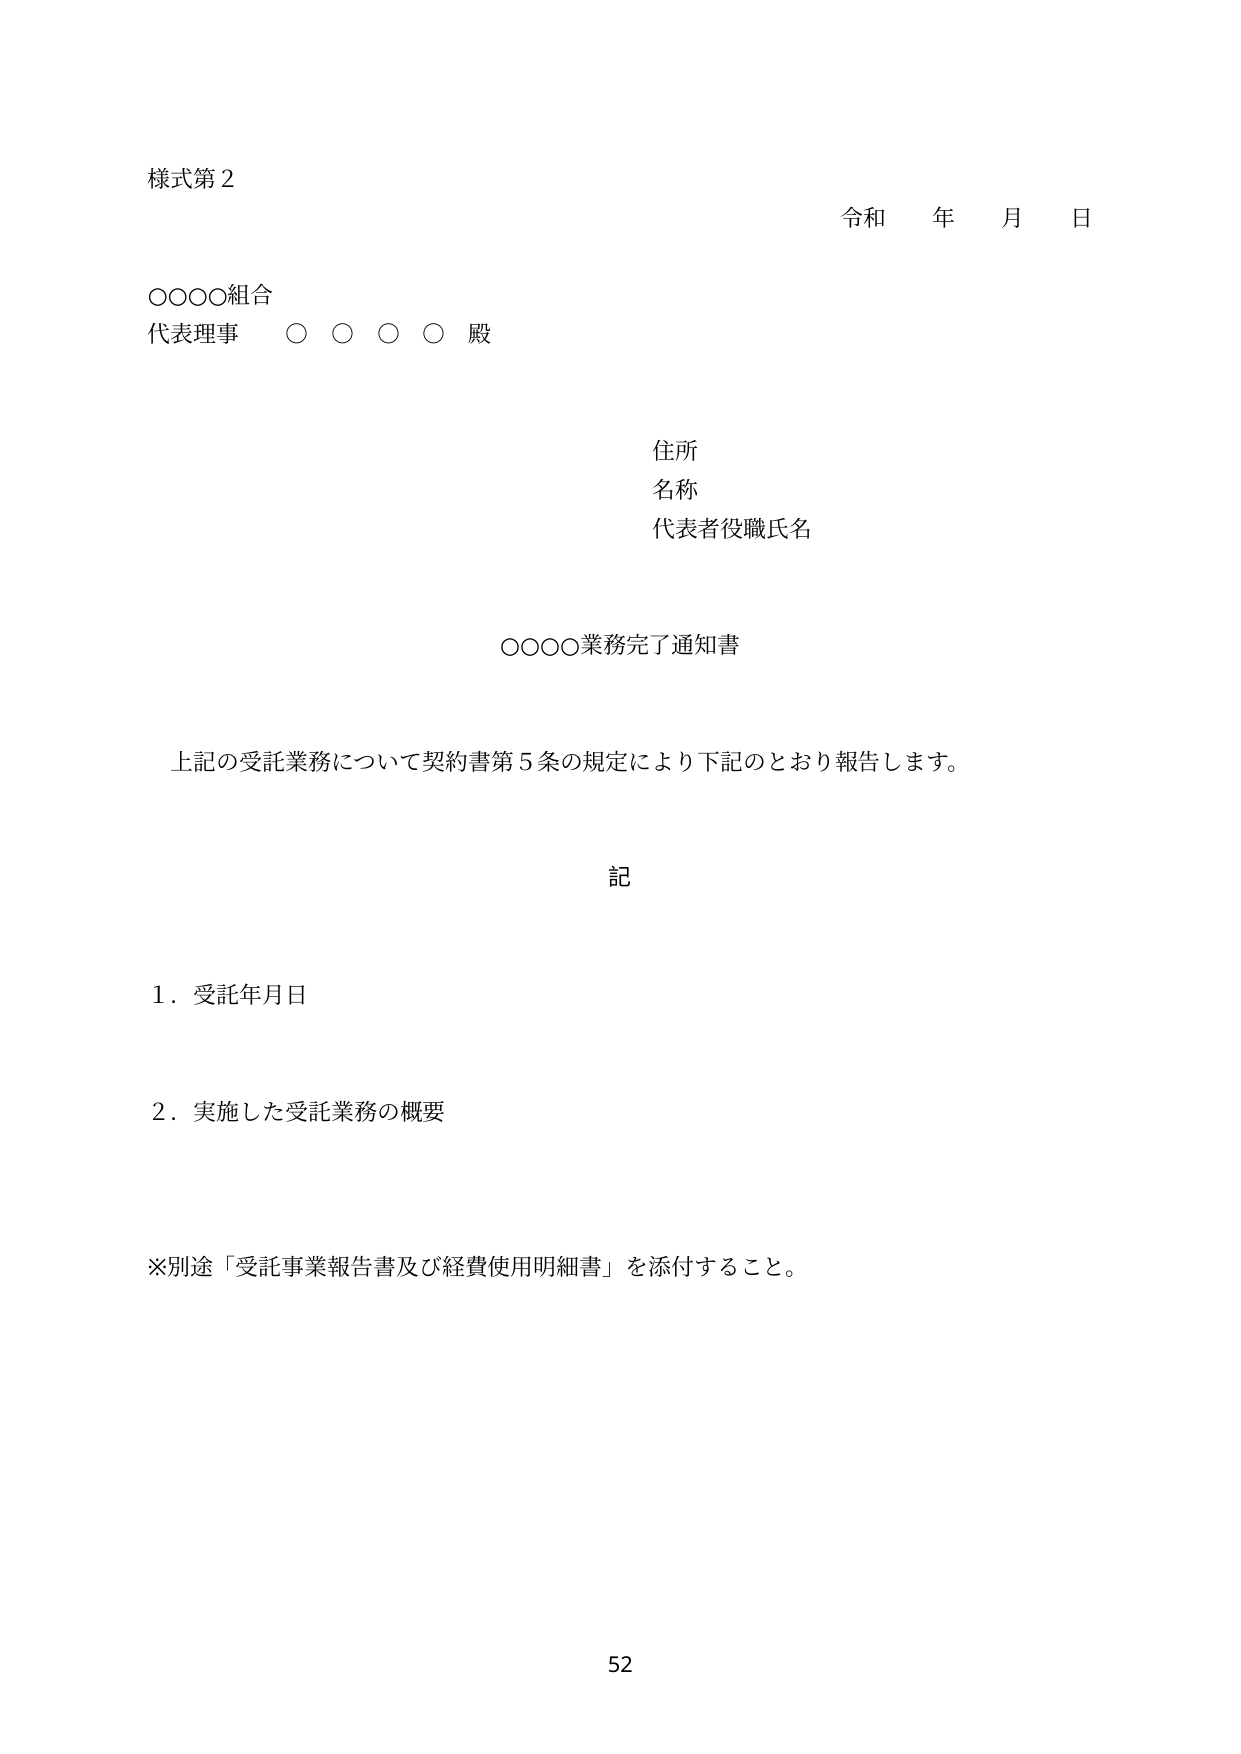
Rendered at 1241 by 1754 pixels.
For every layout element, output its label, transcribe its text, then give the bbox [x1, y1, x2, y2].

text 住所 [148, 430, 1092, 469]
subtitle 記 [148, 857, 1092, 896]
text 代表理事 ○ ○ ○ ○ 殿 [148, 313, 1092, 352]
text 名称 [148, 469, 1092, 508]
text ○○○○業務完了通知書 [148, 624, 1092, 663]
text 上記の受託業務について契約書第５条の規定により下記のとおり報告します。 [148, 741, 1092, 780]
text 様式第２ [148, 158, 1092, 197]
text １．受託年月日 [148, 974, 1092, 1013]
text ２．実施した受託業務の概要 [148, 1091, 1092, 1129]
text 令和 年 月 日 [148, 197, 1092, 236]
text 代表者役職氏名 [148, 508, 1092, 547]
text ※別途「受託事業報告書及び経費使用明細書」を添付すること。 [148, 1246, 1092, 1285]
text ○○○○組合 [148, 275, 1092, 313]
